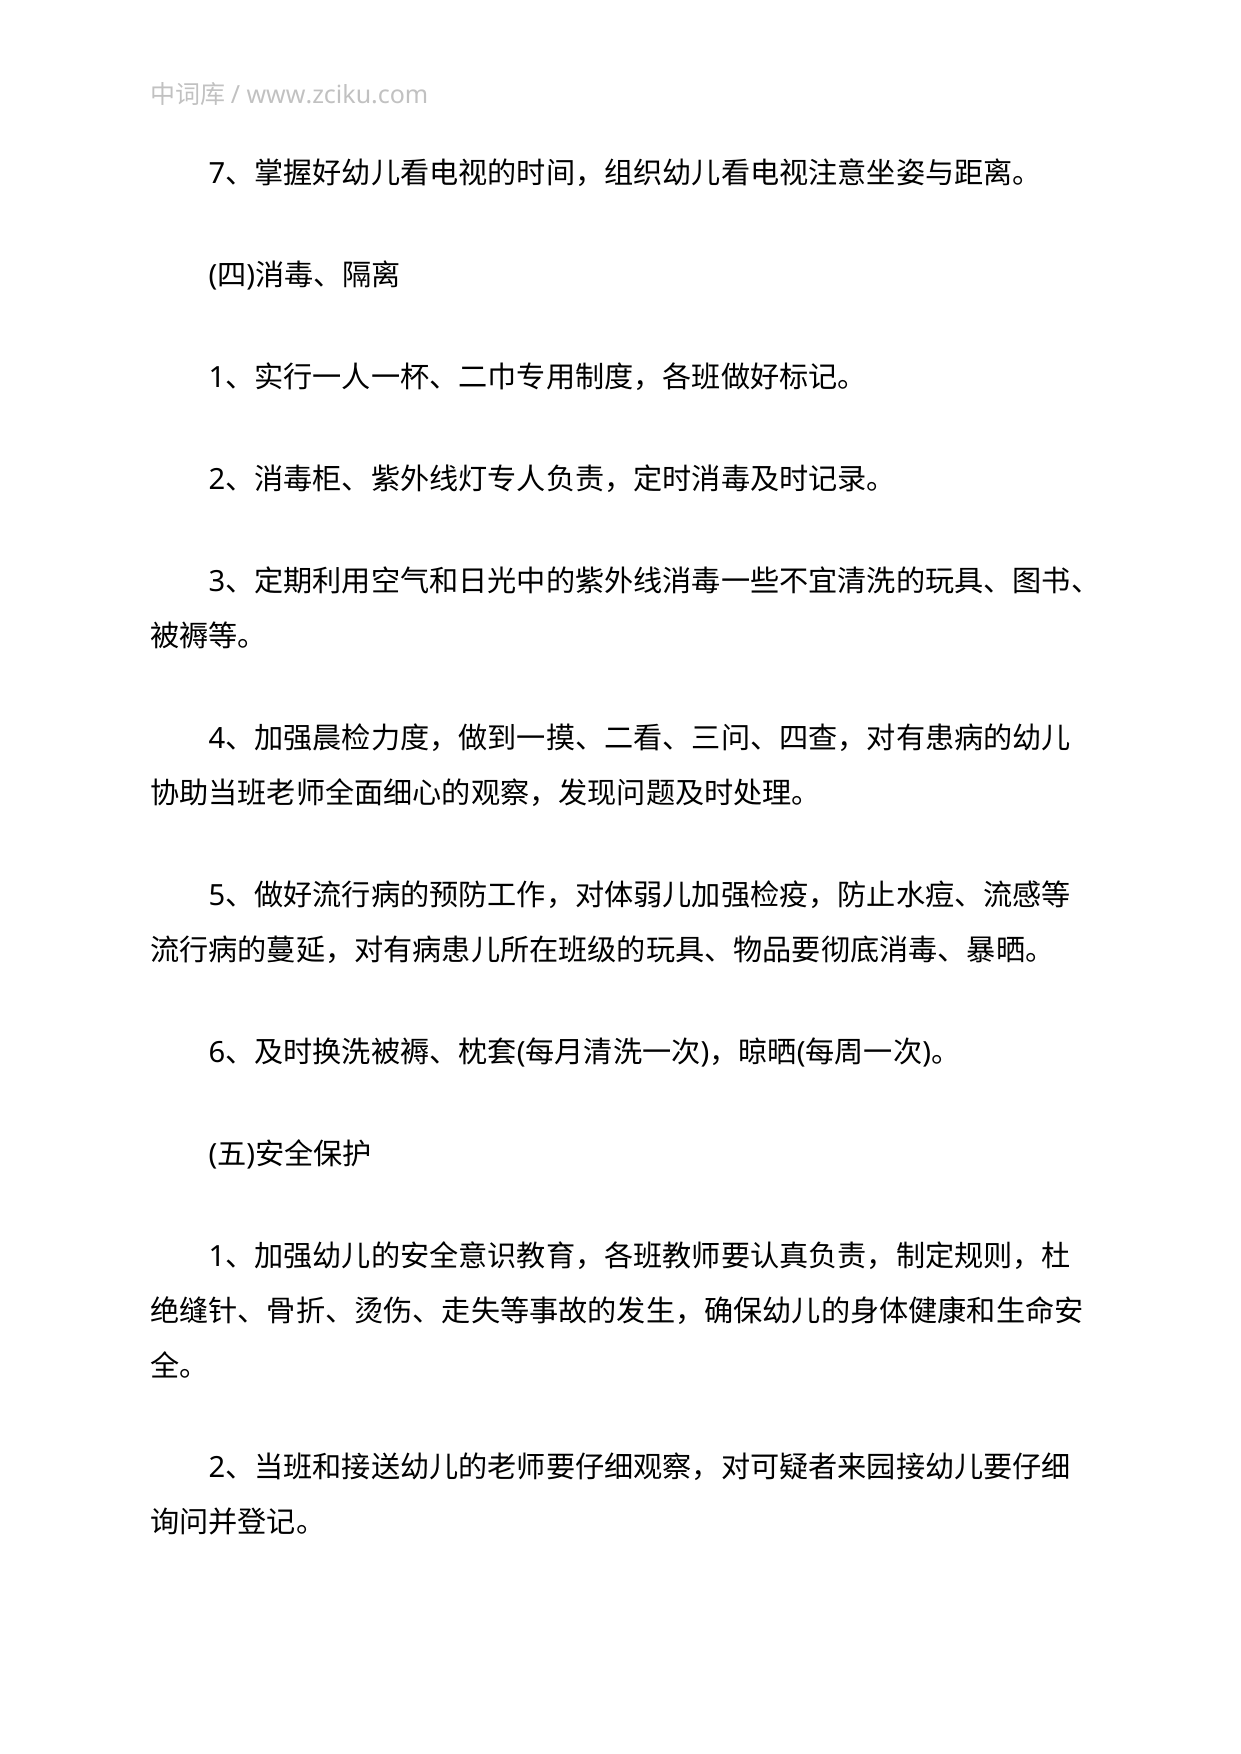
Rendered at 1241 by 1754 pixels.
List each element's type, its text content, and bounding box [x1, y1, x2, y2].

text (五)安全保护 [150, 1130, 1090, 1173]
text 2、当班和接送幼儿的老师要仔细观察，对可疑者来园接幼儿要仔细询问并登记。 [150, 1444, 1090, 1541]
text 3、定期利用空气和日光中的紫外线消毒一些不宜清洗的玩具、图书、被褥等。 [150, 558, 1090, 655]
text (四)消毒、隔离 [150, 252, 1090, 294]
text 2、消毒柜、紫外线灯专人负责，定时消毒及时记录。 [150, 456, 1090, 498]
text 6、及时换洗被褥、枕套(每月清洗一次)，晾晒(每周一次)。 [150, 1028, 1090, 1071]
text 1、实行一人一杯、二巾专用制度，各班做好标记。 [150, 354, 1090, 396]
text 4、加强晨检力度，做到一摸、二看、三问、四查，对有患病的幼儿协助当班老师全面细心的观察，发现问题及时处理。 [150, 715, 1090, 812]
text 7、掌握好幼儿看电视的时间，组织幼儿看电视注意坐姿与距离。 [150, 150, 1090, 192]
text 1、加强幼儿的安全意识教育，各班教师要认真负责，制定规则，杜绝缝针、骨折、烫伤、走失等事故的发生，确保幼儿的身体健康和生命安全。 [150, 1232, 1090, 1384]
text 5、做好流行病的预防工作，对体弱儿加强检疫，防止水痘、流感等流行病的蔓延，对有病患儿所在班级的玩具、物品要彻底消毒、暴晒。 [150, 871, 1090, 969]
